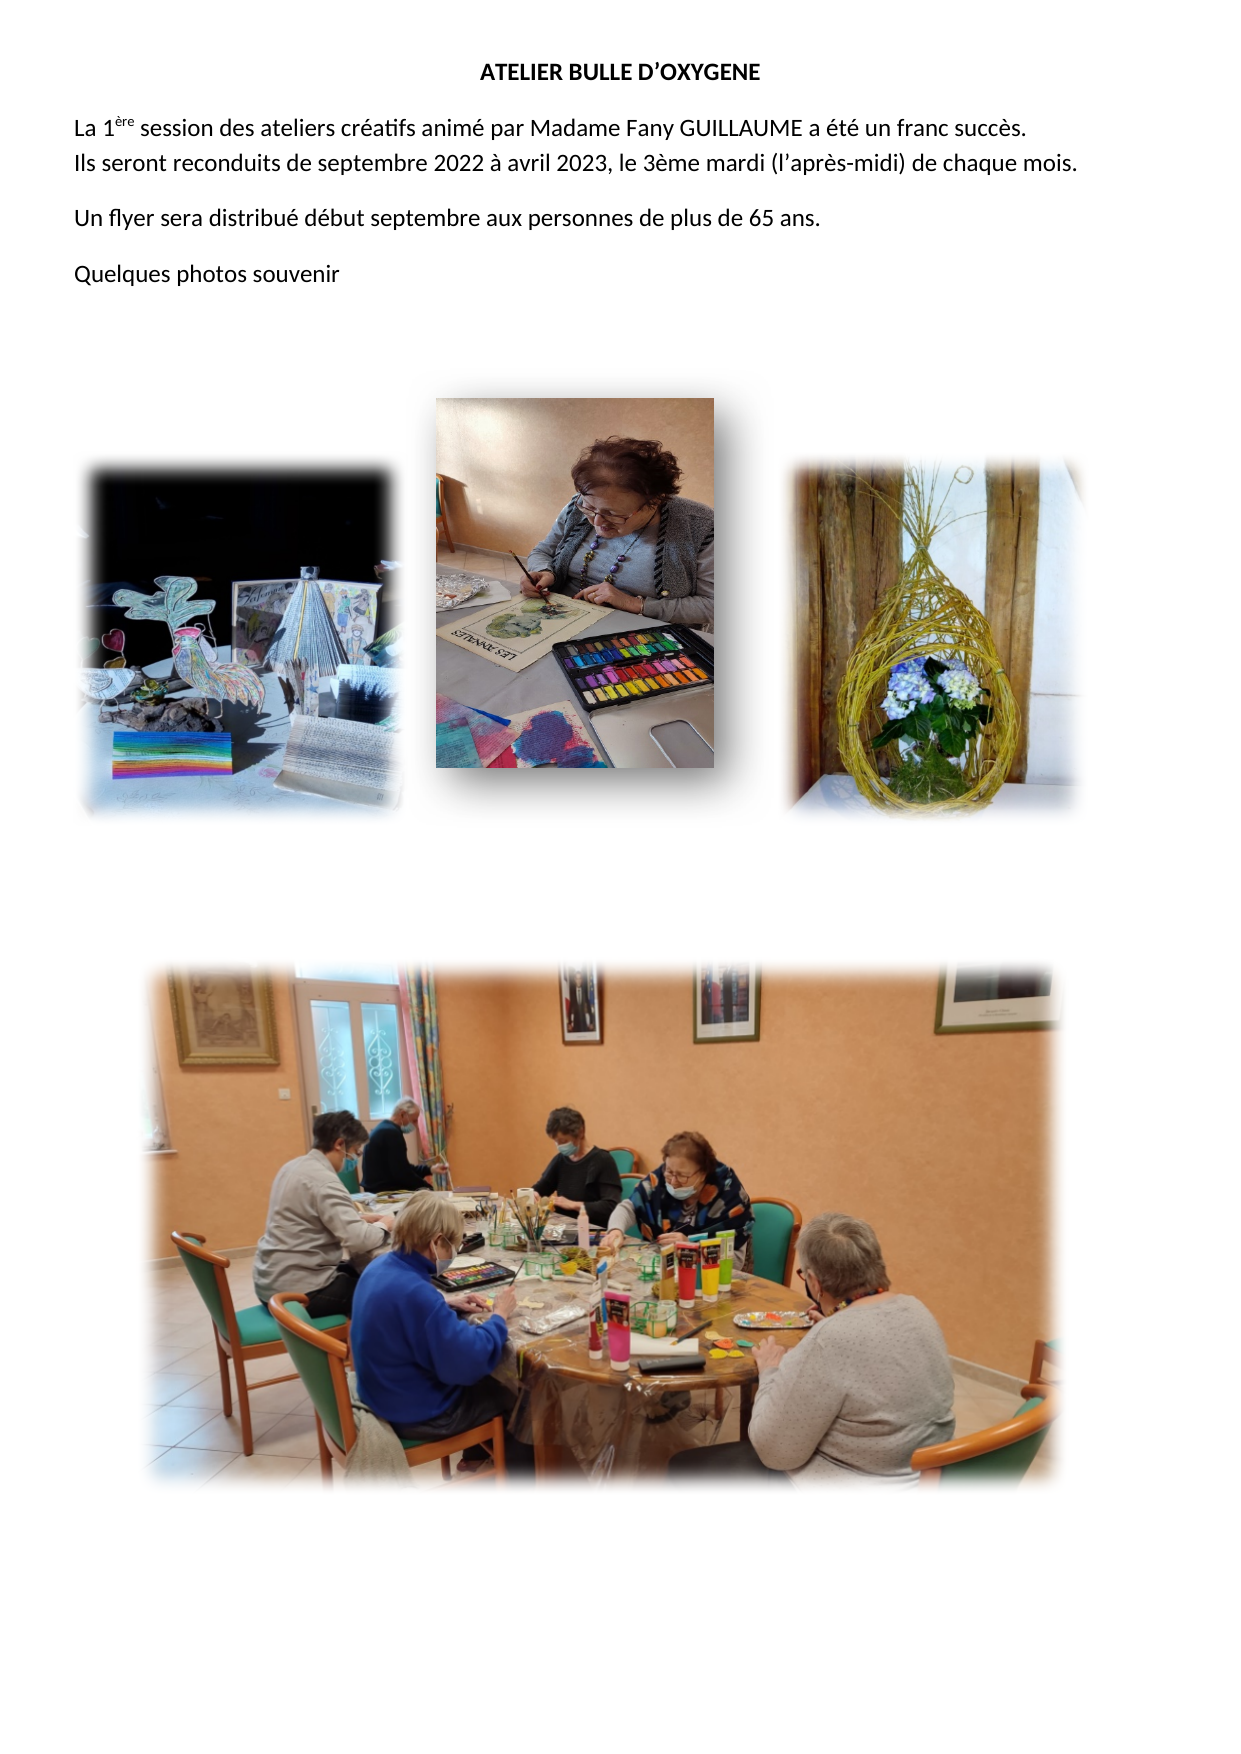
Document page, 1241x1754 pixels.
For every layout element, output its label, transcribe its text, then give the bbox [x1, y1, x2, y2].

picture [103, 481, 379, 797]
picture [436, 398, 714, 768]
text La 1ère session des ateliers créatifs animé par Madame Fany GUILLAUME a été un franc succès. [74, 112, 1167, 142]
text Un flyer sera distribué début septembre aux personnes de plus de 65 ans. [74, 202, 1167, 233]
text Quelques photos souvenir [74, 258, 1167, 289]
text Ils seront reconduits de septembre 2022 à avril 2023, le 3ème mardi (l’après-midi) de chaque mois. [74, 147, 1167, 177]
picture [165, 986, 1040, 1467]
text ATELIER BULLE D’OXYGENE [74, 56, 1167, 86]
picture [807, 481, 1060, 797]
